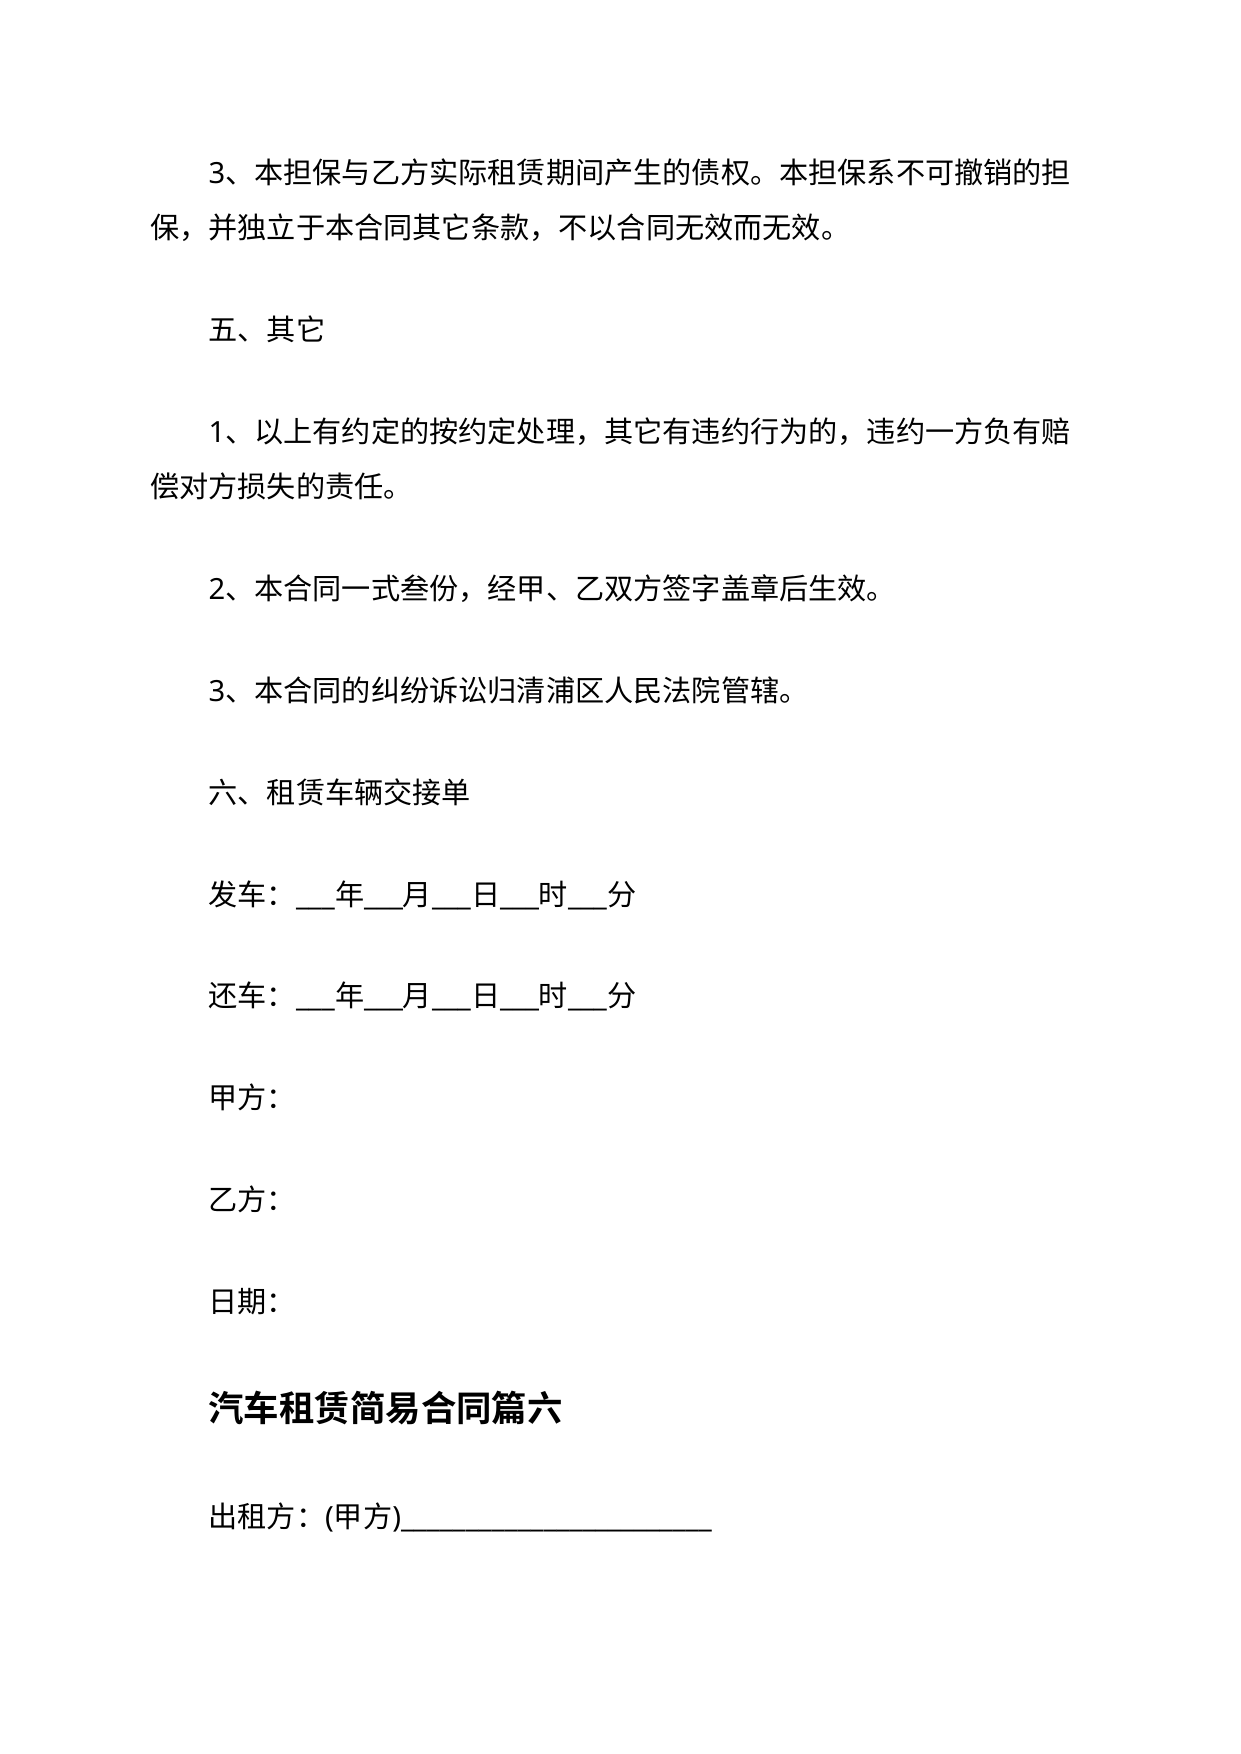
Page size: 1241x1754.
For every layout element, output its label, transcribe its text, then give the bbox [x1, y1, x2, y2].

text 甲方： [150, 1075, 1090, 1117]
text 还车：___年___月___日___时___分 [150, 973, 1090, 1015]
text 3、本合同的纠纷诉讼归清浦区人民法院管辖。 [150, 667, 1090, 710]
text 2、本合同一式叁份，经甲、乙双方签字盖章后生效。 [150, 565, 1090, 608]
text 乙方： [150, 1177, 1090, 1219]
text 汽车租赁简易合同篇六 [150, 1380, 1090, 1432]
text 六、租赁车辆交接单 [150, 769, 1090, 812]
text 五、其它 [150, 307, 1090, 349]
text 出租方：(甲方)________________________ [150, 1494, 1090, 1536]
text 发车：___年___月___日___时___分 [150, 871, 1090, 913]
text 1、以上有约定的按约定处理，其它有违约行为的，违约一方负有赔偿对方损失的责任。 [150, 408, 1090, 506]
text 3、本担保与乙方实际租赁期间产生的债权。本担保系不可撤销的担保，并独立于本合同其它条款，不以合同无效而无效。 [150, 150, 1090, 247]
text 日期： [150, 1278, 1090, 1321]
